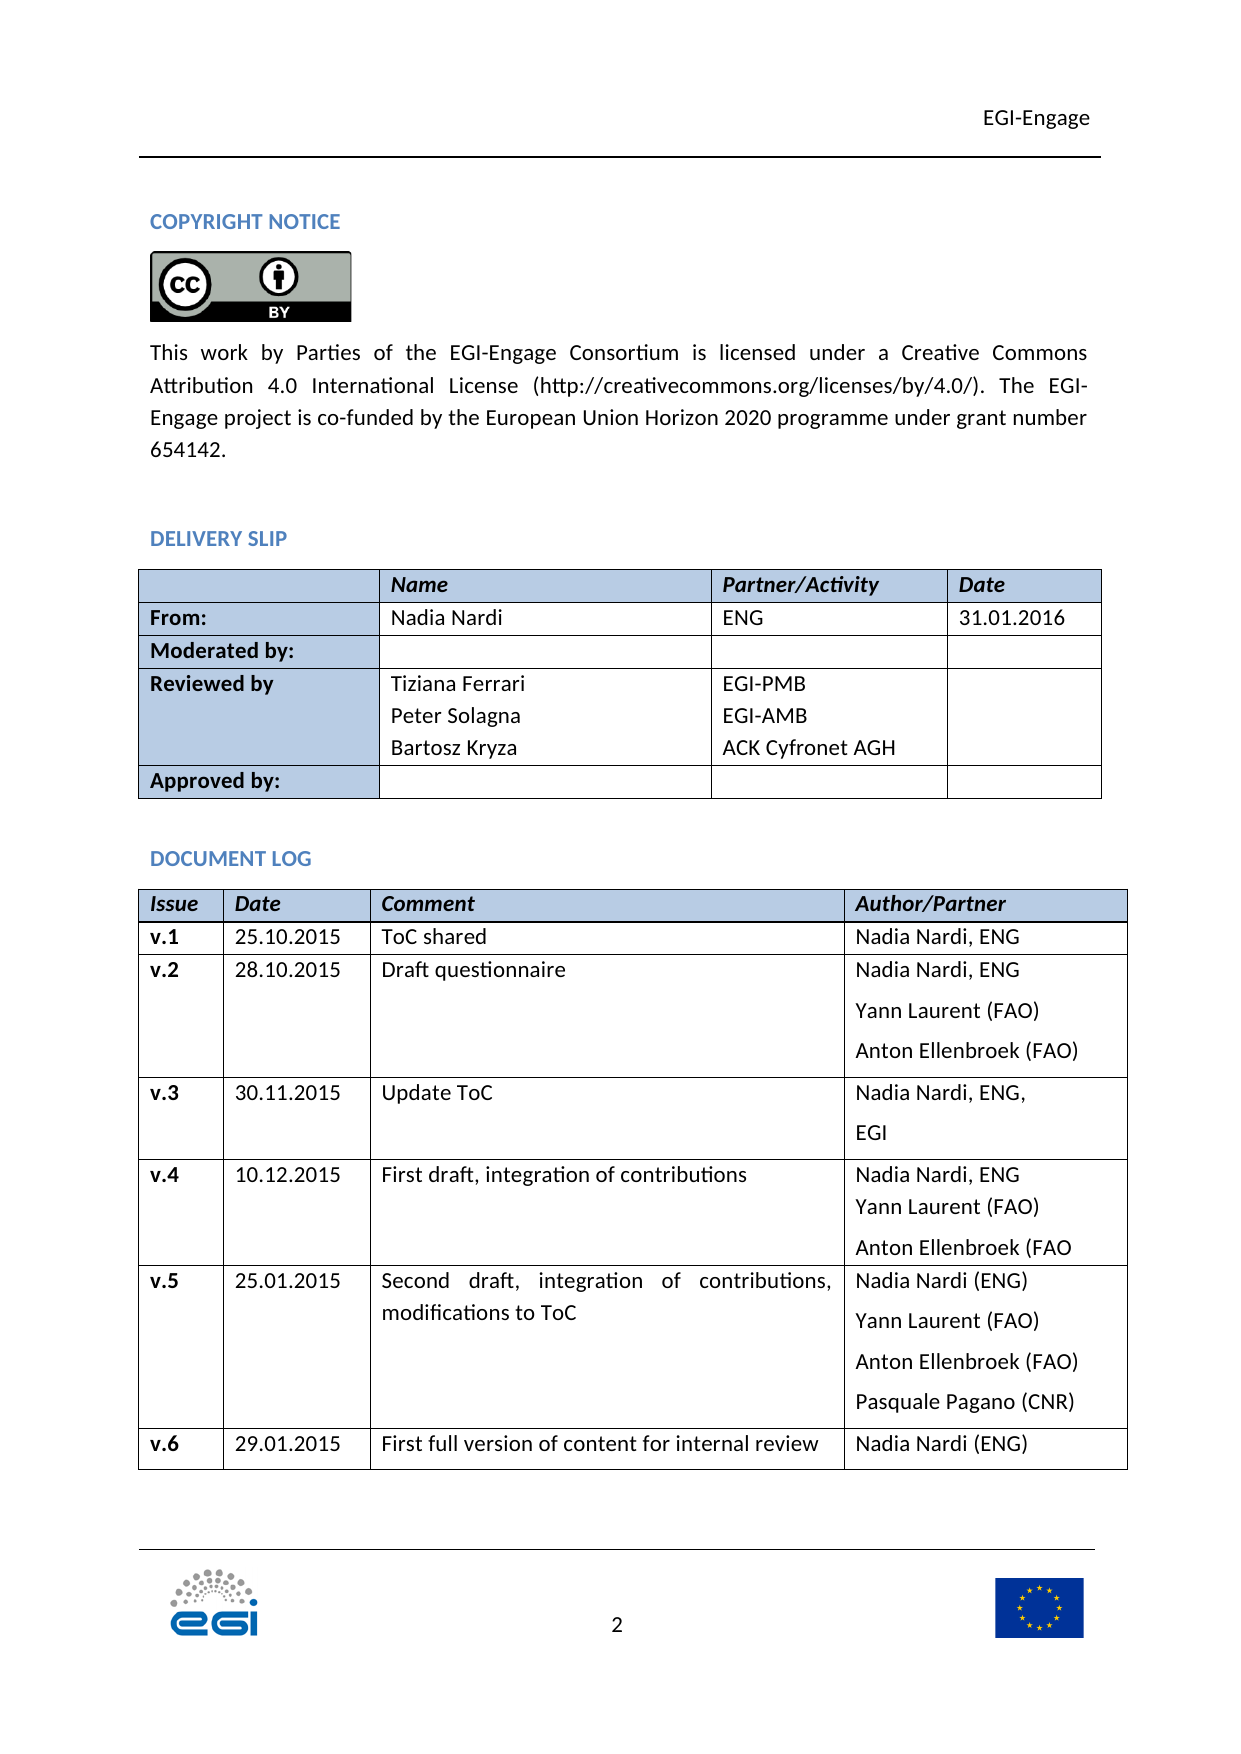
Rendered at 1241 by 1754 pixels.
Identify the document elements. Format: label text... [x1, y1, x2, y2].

table_header Name [380, 570, 711, 602]
table_cell EGI-PMB EGI-AMB ACK Cyfronet AGH [712, 669, 947, 765]
table_cell First full version of content for internal review [371, 1429, 844, 1469]
table_cell Draft questionnaire [371, 955, 844, 1077]
table_cell [380, 636, 711, 668]
table_cell Tiziana Ferrari Peter Solagna Bartosz Kryza [380, 669, 711, 765]
picture [150, 1567, 276, 1638]
table_header Comment [371, 890, 844, 921]
table_cell Nadia Nardi [380, 603, 711, 635]
text COPYRIGHT NOTICE [150, 207, 1090, 235]
table_cell 25.01.2015 [224, 1266, 370, 1428]
table_cell [948, 766, 1101, 798]
table_cell 10.12.2015 [224, 1160, 370, 1265]
text DOCUMENT LOG [150, 844, 1090, 872]
table_cell v.5 [139, 1266, 223, 1428]
table_cell Second draft, integration of contributions, modifications to ToC [371, 1266, 844, 1428]
table_cell 28.10.2015 [224, 955, 370, 1077]
table_cell 31.01.2016 [948, 603, 1101, 635]
table_cell Nadia Nardi (ENG) Yann Laurent (FAO) Anton Ellenbroek (FAO) Pasquale Pagano (CNR) [845, 1266, 1127, 1428]
table_cell 25.10.2015 [224, 923, 370, 954]
table_cell Nadia Nardi, ENG [845, 923, 1127, 954]
table_cell 29.01.2015 [224, 1429, 370, 1469]
table_cell [712, 636, 947, 668]
table_cell [948, 636, 1101, 668]
table_cell Reviewed by [139, 669, 379, 765]
table_cell [948, 669, 1101, 765]
table_cell 30.11.2015 [224, 1078, 370, 1159]
table_cell Nadia Nardi, ENG, EGI [845, 1078, 1127, 1159]
table_cell v.6 [139, 1429, 223, 1469]
table_cell Moderated by: [139, 636, 379, 668]
table_header [139, 570, 379, 602]
table_cell Nadia Nardi, ENG Yann Laurent (FAO) Anton Ellenbroek (FAO) [845, 955, 1127, 1077]
table_cell ENG [712, 603, 947, 635]
text DELIVERY SLIP [150, 524, 1090, 552]
table_cell First draft, integration of contributions [371, 1160, 844, 1265]
table_cell v.2 [139, 955, 223, 1077]
text This work by Parties of the EGI-Engage Consortium is licensed under a Creative Commons Attribution 4.0 International License (http://creativecommons.org/licenses/by/4.0/). The EGI-Engage project is co-funded by the European Union Horizon 2020 programme under grant number 654142. [150, 338, 1090, 463]
picture [150, 251, 352, 322]
table_cell From: [139, 603, 379, 635]
table_cell v.4 [139, 1160, 223, 1265]
table_header Author/Partner [845, 890, 1127, 921]
table_cell [712, 766, 947, 798]
table_header Date [948, 570, 1101, 602]
table_cell Nadia Nardi (ENG) [845, 1429, 1127, 1469]
table_header Date [224, 890, 370, 921]
table_cell [380, 766, 711, 798]
table_cell Approved by: [139, 766, 379, 798]
table_cell Nadia Nardi, ENG Yann Laurent (FAO) Anton Ellenbroek (FAO [845, 1160, 1127, 1265]
table_cell v.1 [139, 923, 223, 954]
table_header Issue [139, 890, 223, 921]
picture [995, 1578, 1084, 1638]
table_header Partner/Activity [712, 570, 947, 602]
table_cell v.3 [139, 1078, 223, 1159]
table_cell ToC shared [371, 923, 844, 954]
table_cell Update ToC [371, 1078, 844, 1159]
